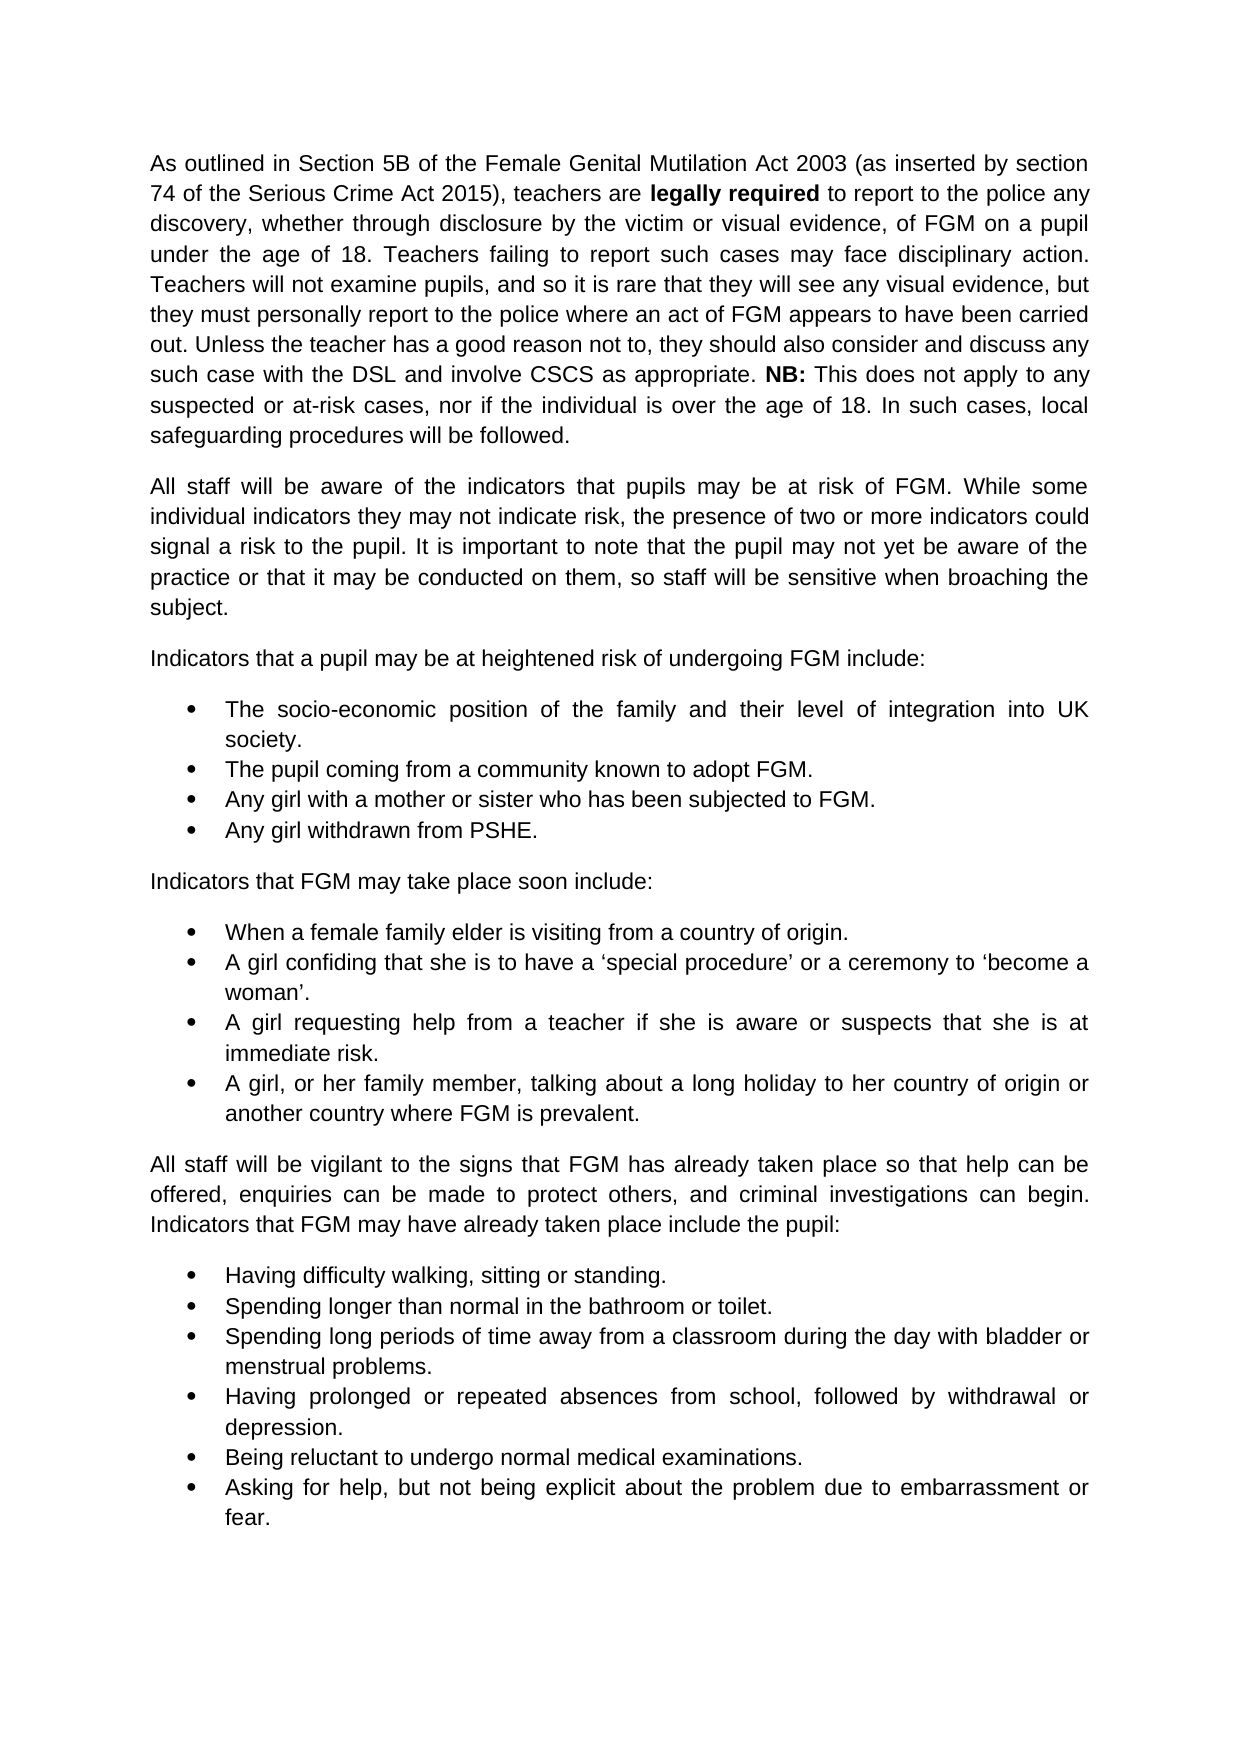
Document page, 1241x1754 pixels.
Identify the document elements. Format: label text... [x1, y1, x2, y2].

text All staff will be vigilant to the signs that FGM has already taken place so that help can be offered, enquiries can be made to protect others, and criminal investigations can begin. Indicators that FGM may have already taken place include the pupil: [150, 1151, 1090, 1238]
list A girl, or her family member, talking about a long holiday to her country of origin or another country where FGM is prevalent. [187, 1070, 1090, 1126]
list A girl requesting help from a teacher if she is aware or suspects that she is at immediate risk. [187, 1009, 1090, 1066]
text As outlined in Section 5B of the Female Genital Mutilation Act 2003 (as inserted by section 74 of the Serious Crime Act 2015), teachers are legally required to report to the police any discovery, whether through disclosure by the victim or visual evidence, of FGM on a pupil under the age of 18. Teachers failing to report such cases may face disciplinary action. Teachers will not examine pupils, and so it is rare that they will see any visual evidence, but they must personally report to the police where an act of FGM appears to have been carried out. Unless the teacher has a good reason not to, they should also consider and discuss any such case with the DSL and involve CSCS as appropriate. NB: This does not apply to any suspected or at-risk cases, nor if the individual is over the age of 18. In such cases, local safeguarding procedures will be followed. [150, 150, 1090, 448]
list Spending longer than normal in the bathroom or toilet. [187, 1293, 1090, 1319]
list When a female family elder is visiting from a country of origin. [187, 919, 1090, 945]
list Any girl with a mother or sister who has been subjected to FGM. [187, 786, 1090, 813]
list Spending long periods of time away from a classroom during the day with bladder or menstrual problems. [187, 1323, 1090, 1379]
list Being reluctant to undergo normal medical examinations. [187, 1444, 1090, 1470]
list The pupil coming from a community known to adopt FGM. [187, 756, 1090, 783]
list Having prolonged or repeated absences from school, followed by withdrawal or depression. [187, 1383, 1090, 1440]
list Having difficulty walking, sitting or standing. [187, 1262, 1090, 1289]
list The socio-economic position of the family and their level of integration into UK society. [187, 696, 1090, 752]
list Asking for help, but not being explicit about the problem due to embarrassment or fear. [187, 1474, 1090, 1531]
list Any girl withdrawn from PSHE. [187, 817, 1090, 843]
text Indicators that FGM may take place soon include: [150, 868, 1090, 894]
list A girl confiding that she is to have a ‘special procedure’ or a ceremony to ‘become a woman’. [187, 949, 1090, 1006]
text All staff will be aware of the indicators that pupils may be at risk of FGM. While some individual indicators they may not indicate risk, the presence of two or more indicators could signal a risk to the pupil. It is important to note that the pupil may not yet be aware of the practice or that it may be conducted on them, so staff will be sensitive when broaching the subject. [150, 473, 1090, 620]
text Indicators that a pupil may be at heightened risk of undergoing FGM include: [150, 645, 1090, 671]
